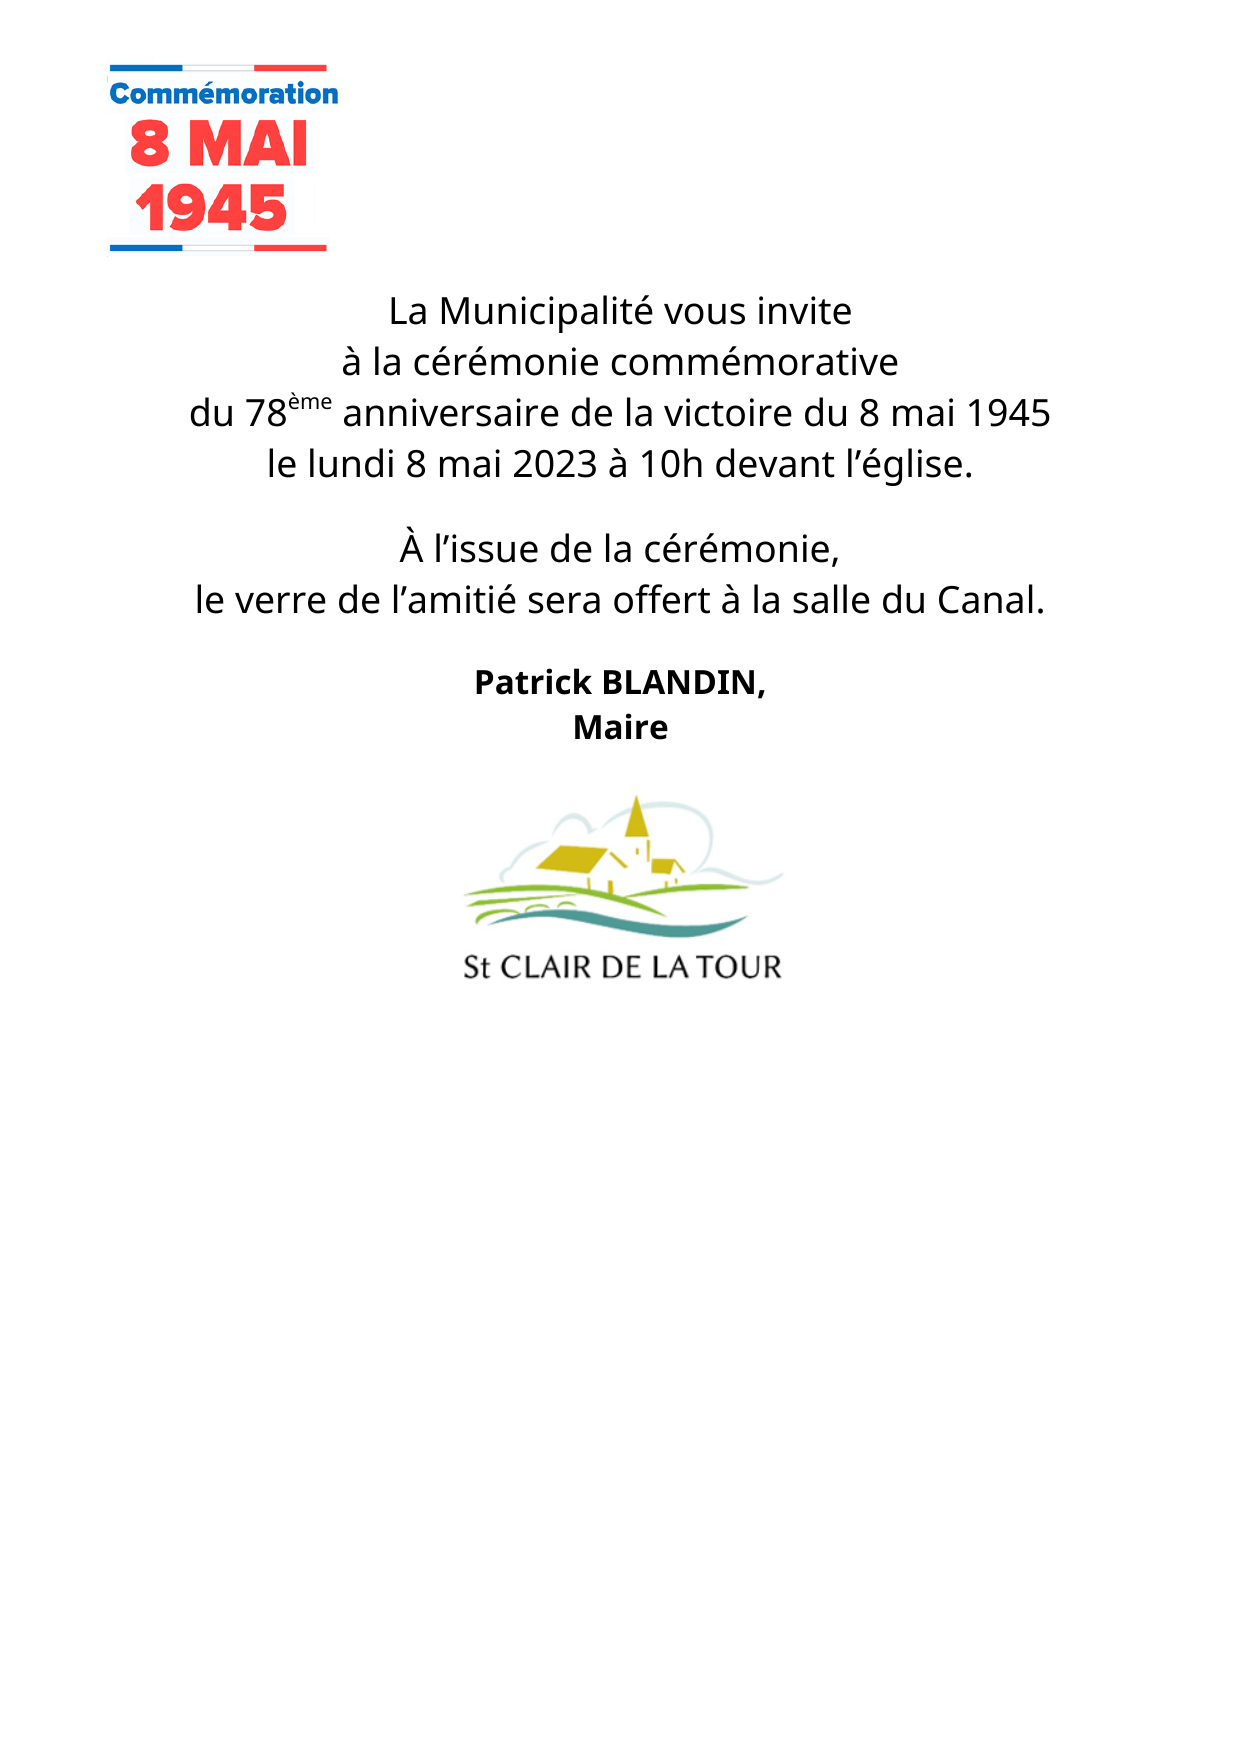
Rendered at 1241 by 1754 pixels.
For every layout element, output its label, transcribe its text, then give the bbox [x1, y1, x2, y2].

text à la cérémonie commémorative [44, 335, 1196, 386]
text le lundi 8 mai 2023 à 10h devant l’église. [44, 437, 1196, 488]
text du 78ème anniversaire de la victoire du 8 mai 1945 [44, 386, 1196, 437]
text À l’issue de la cérémonie, [44, 522, 1196, 573]
text Maire [44, 704, 1196, 749]
picture [106, 57, 341, 257]
text Patrick BLANDIN, [44, 658, 1196, 704]
text le verre de l’amitié sera offert à la salle du Canal. [44, 573, 1196, 624]
text La Municipalité vous invite [44, 284, 1196, 335]
picture [442, 780, 795, 986]
